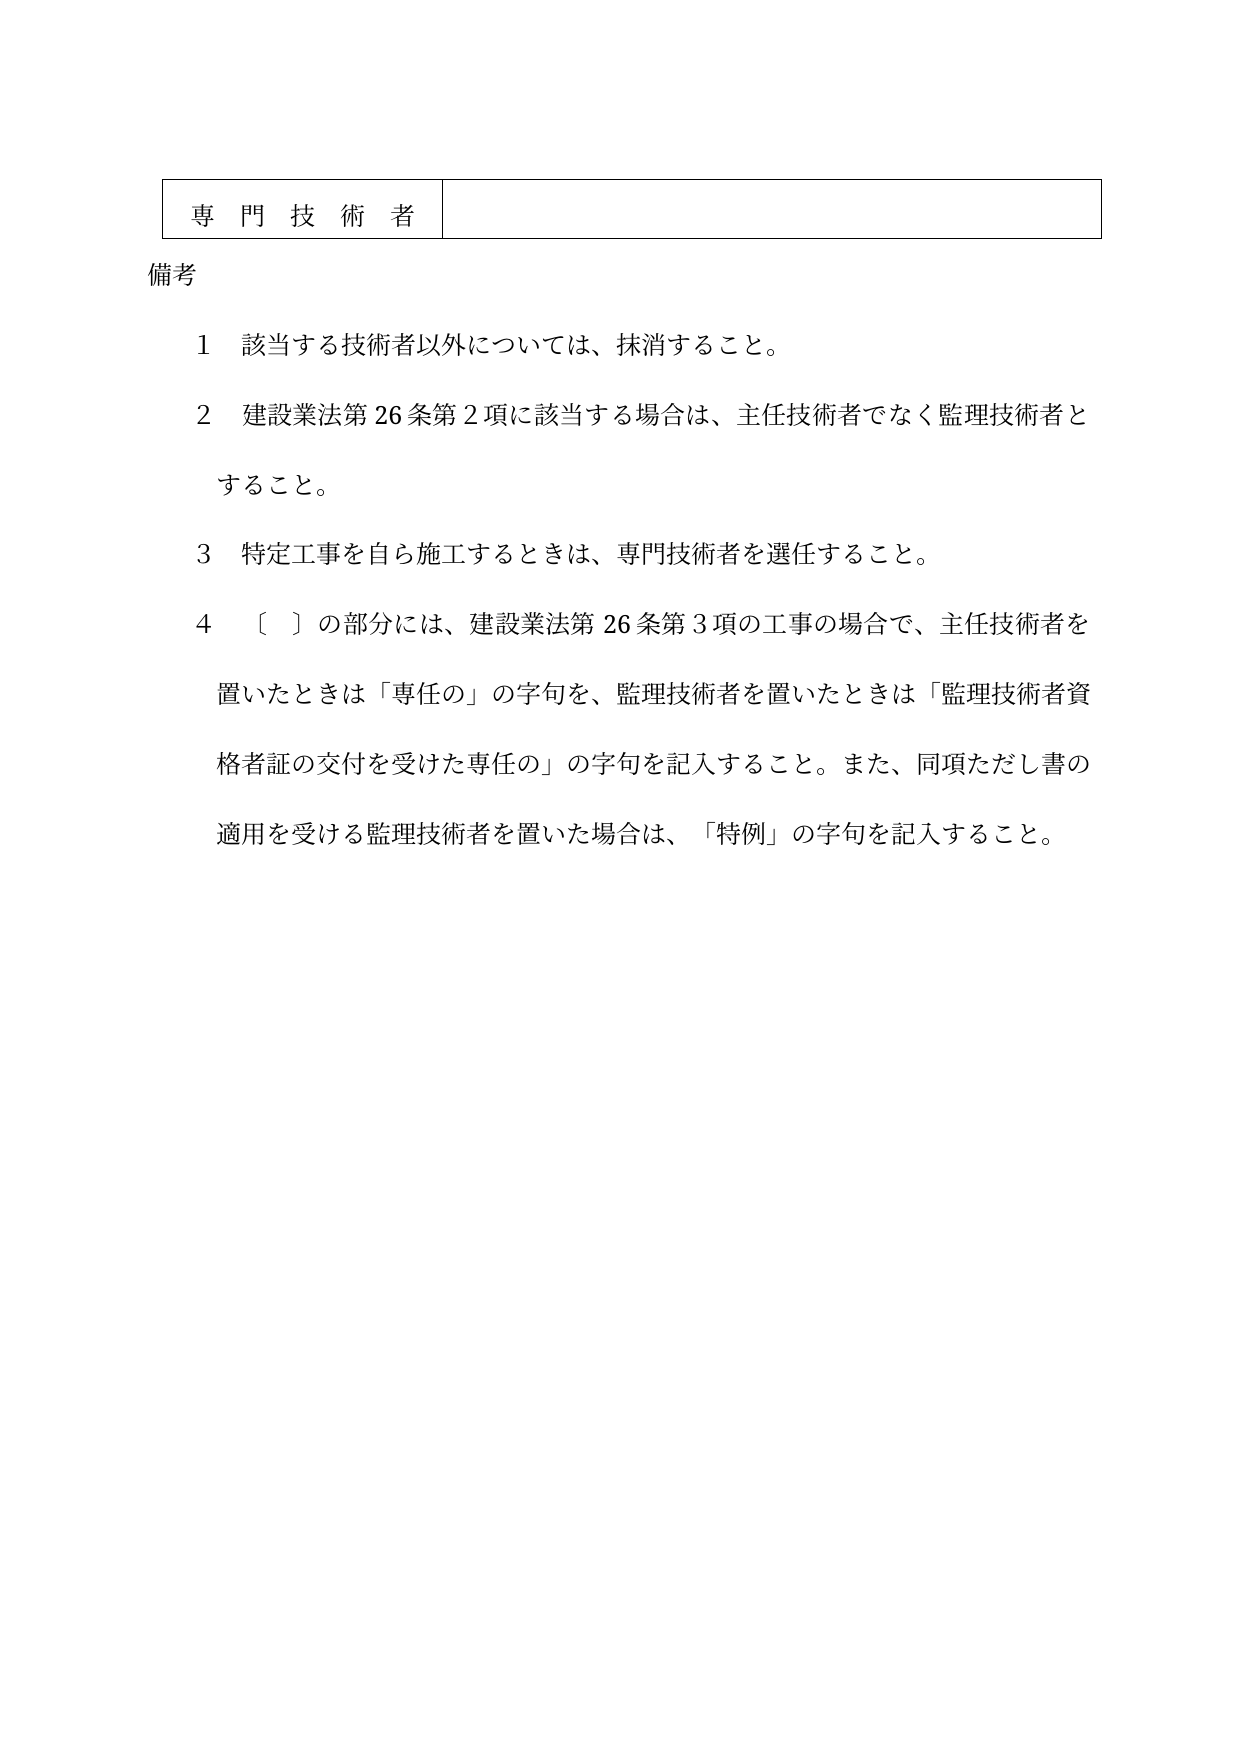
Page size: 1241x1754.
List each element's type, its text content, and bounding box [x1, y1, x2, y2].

text ４ 〔 〕の部分には、建設業法第26条第３項の工事の場合で、主任技術者を置いたときは「専任の」の字句を、監理技術者を置いたときは「監理技術者資格者証の交付を受けた専任の」の字句を記入すること。また、同項ただし書の適用を受ける監理技術者を置いた場合は、「特例」の字句を記入すること。 [191, 588, 1092, 867]
table_cell [443, 180, 1101, 238]
text ２ 建設業法第26条第２項に該当する場合は、主任技術者でなく監理技術者とすること。 [191, 379, 1092, 518]
text １ 該当する技術者以外については、抹消すること。 [191, 309, 1092, 379]
table_cell 専 門 技 術 者 [163, 180, 442, 238]
text ３ 特定工事を自ら施工するときは、専門技術者を選任すること。 [191, 518, 1092, 588]
text 備考 [148, 239, 1092, 309]
